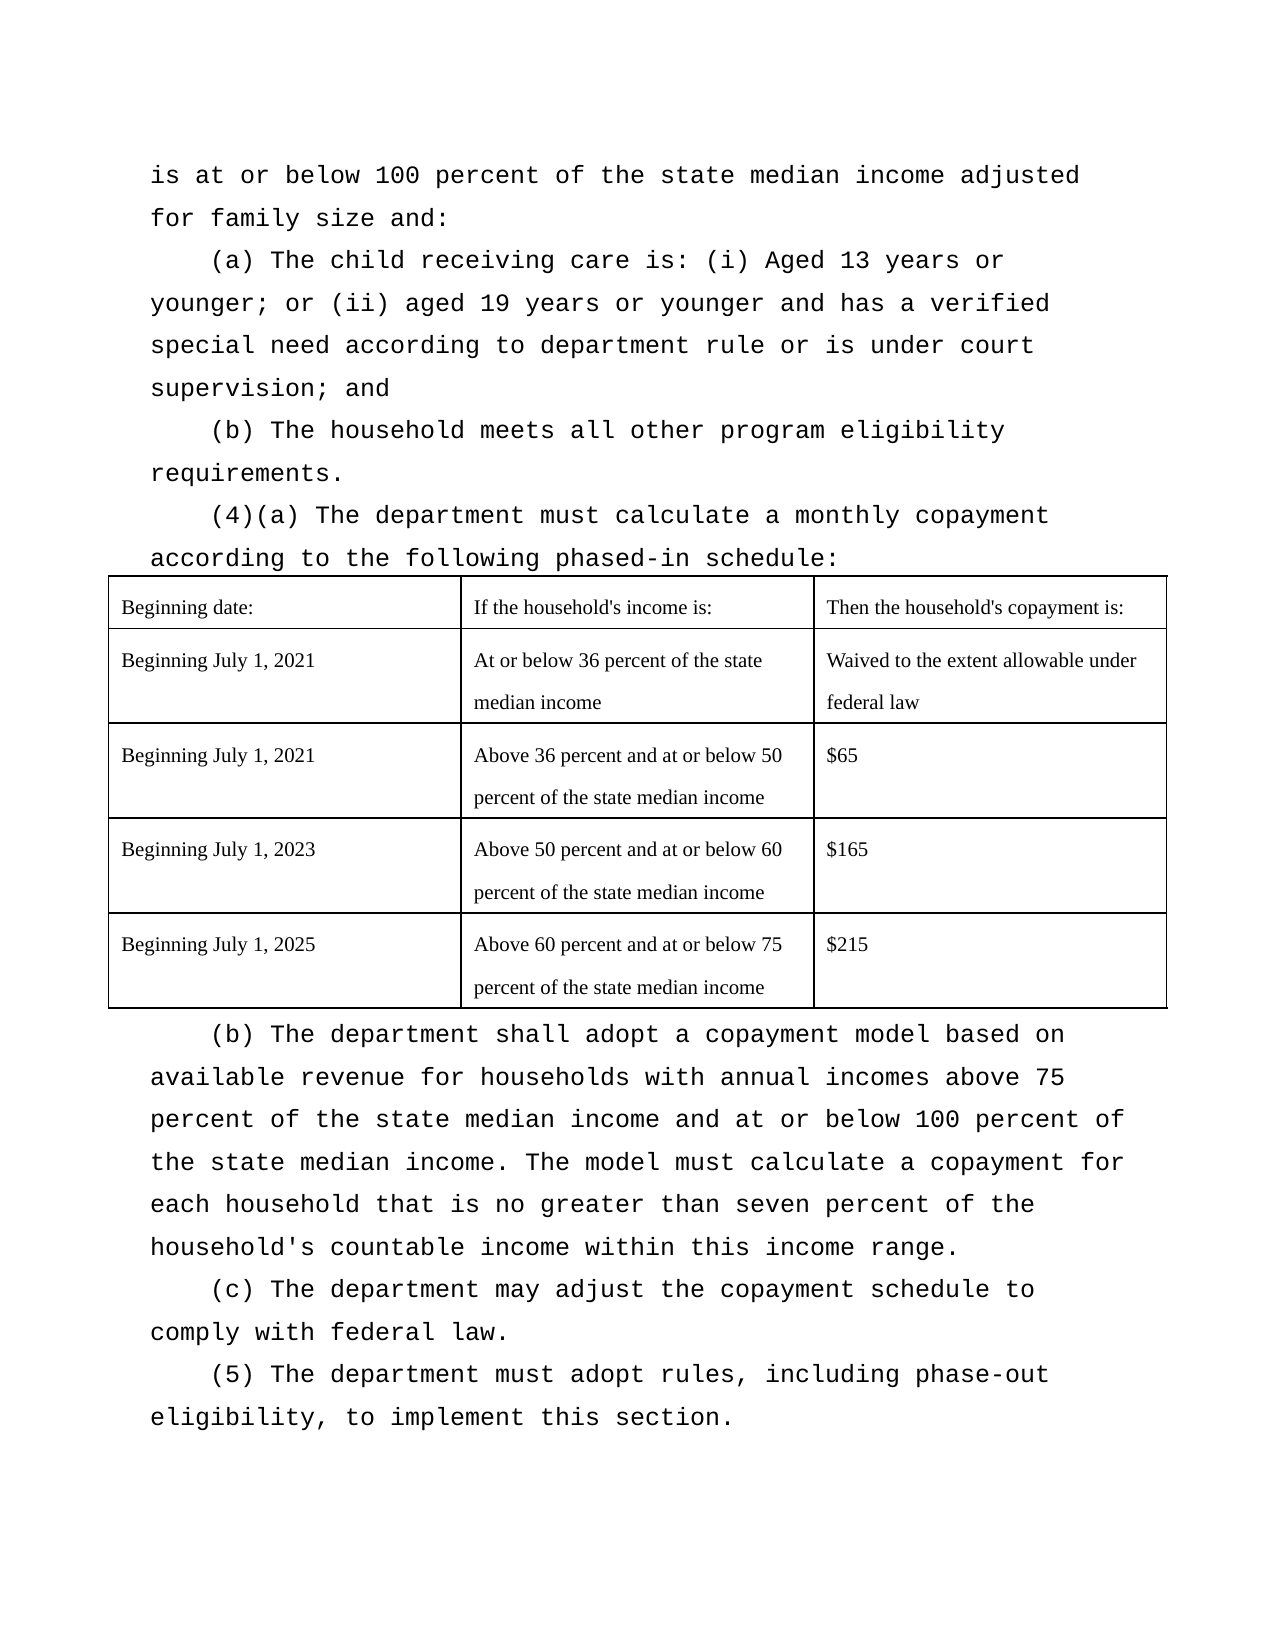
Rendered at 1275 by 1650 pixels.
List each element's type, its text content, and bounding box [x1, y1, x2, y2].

table_cell Waived to the extent allowable under federal law [815, 629, 1166, 722]
text (4)(a) The department must calculate a monthly copayment according to the following phased-in schedule: [150, 490, 1125, 575]
table_header Beginning date: [109, 577, 460, 627]
text (5) The department must adopt rules, including phase-out eligibility, to implement this section. [150, 1348, 1125, 1433]
table_cell Beginning July 1, 2023 [109, 819, 460, 912]
table_cell $65 [815, 724, 1166, 817]
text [150, 150, 1125, 235]
table_cell Above 60 percent and at or below 75 percent of the state median income [462, 914, 813, 1007]
table_cell At or below 36 percent of the state median income [462, 629, 813, 722]
text (c) The department may adjust the copayment schedule to comply with federal law. [150, 1263, 1125, 1348]
table_cell Beginning July 1, 2021 [109, 629, 460, 722]
table_cell Beginning July 1, 2025 [109, 914, 460, 1007]
table_header Then the household's copayment is: [815, 577, 1166, 627]
table_cell Above 36 percent and at or below 50 percent of the state median income [462, 724, 813, 817]
text (b) The household meets all other program eligibility requirements. [150, 405, 1125, 490]
text (b) The department shall adopt a copayment model based on available revenue for households with annual incomes above 75 percent of the state median income and at or below 100 percent of the state median income. The model must calculate a copayment for each household that is no greater than seven percent of the household's countable income within this income range. [150, 1009, 1125, 1263]
table_cell $215 [815, 914, 1166, 1007]
table_cell Beginning July 1, 2021 [109, 724, 460, 817]
table_header If the household's income is: [462, 577, 813, 627]
table_cell $165 [815, 819, 1166, 912]
table_cell Above 50 percent and at or below 60 percent of the state median income [462, 819, 813, 912]
